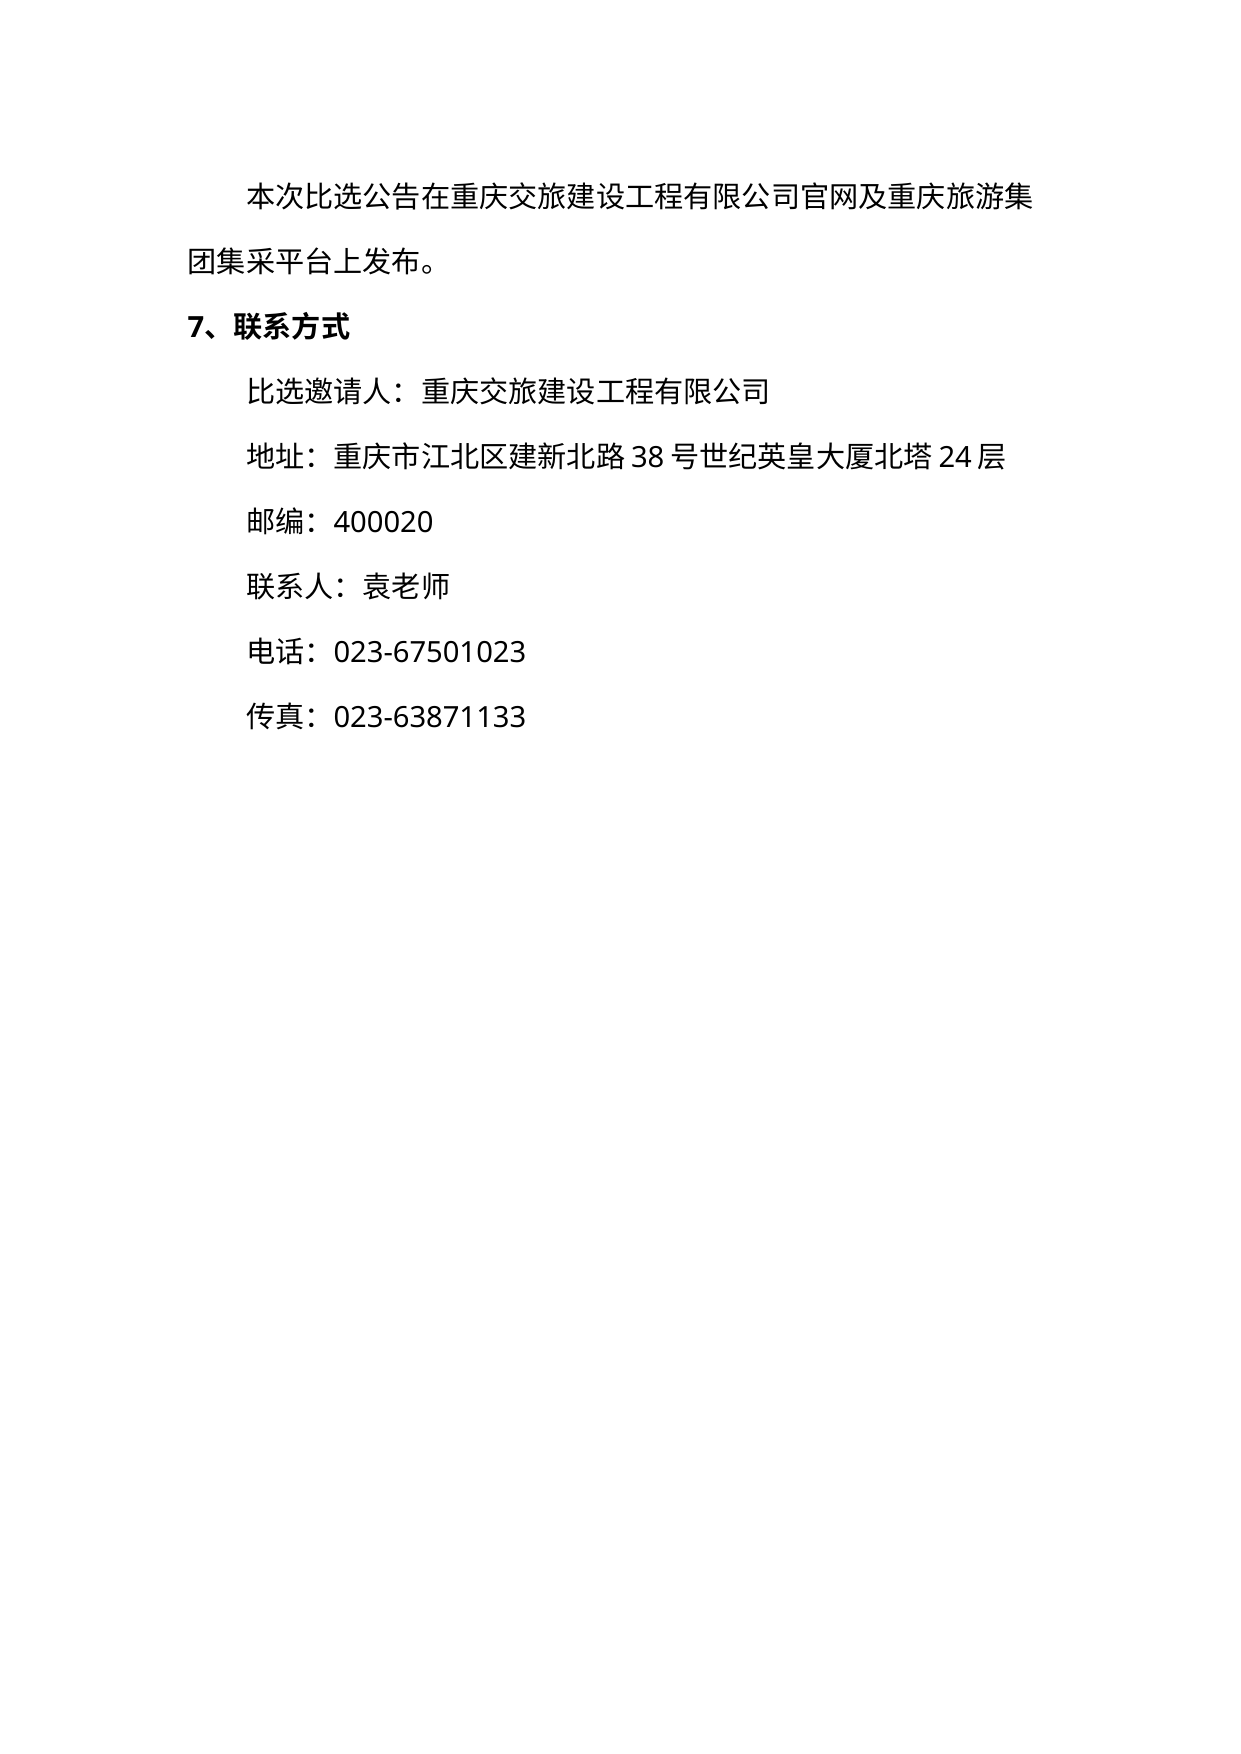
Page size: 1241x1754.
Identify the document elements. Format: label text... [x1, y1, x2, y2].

text 本次比选公告在重庆交旅建设工程有限公司官网及重庆旅游集团集采平台上发布。 [187, 162, 1053, 292]
text 7、联系方式 [187, 292, 1053, 357]
text 比选邀请人：重庆交旅建设工程有限公司 [187, 357, 1053, 422]
text 邮编：400020 [187, 487, 1053, 552]
text 电话：023-67501023 [187, 617, 1053, 682]
text 地址：重庆市江北区建新北路38号世纪英皇大厦北塔24层 [187, 422, 1053, 487]
text 传真：023-63871133 [187, 682, 1053, 747]
text 联系人：袁老师 [187, 552, 1053, 617]
